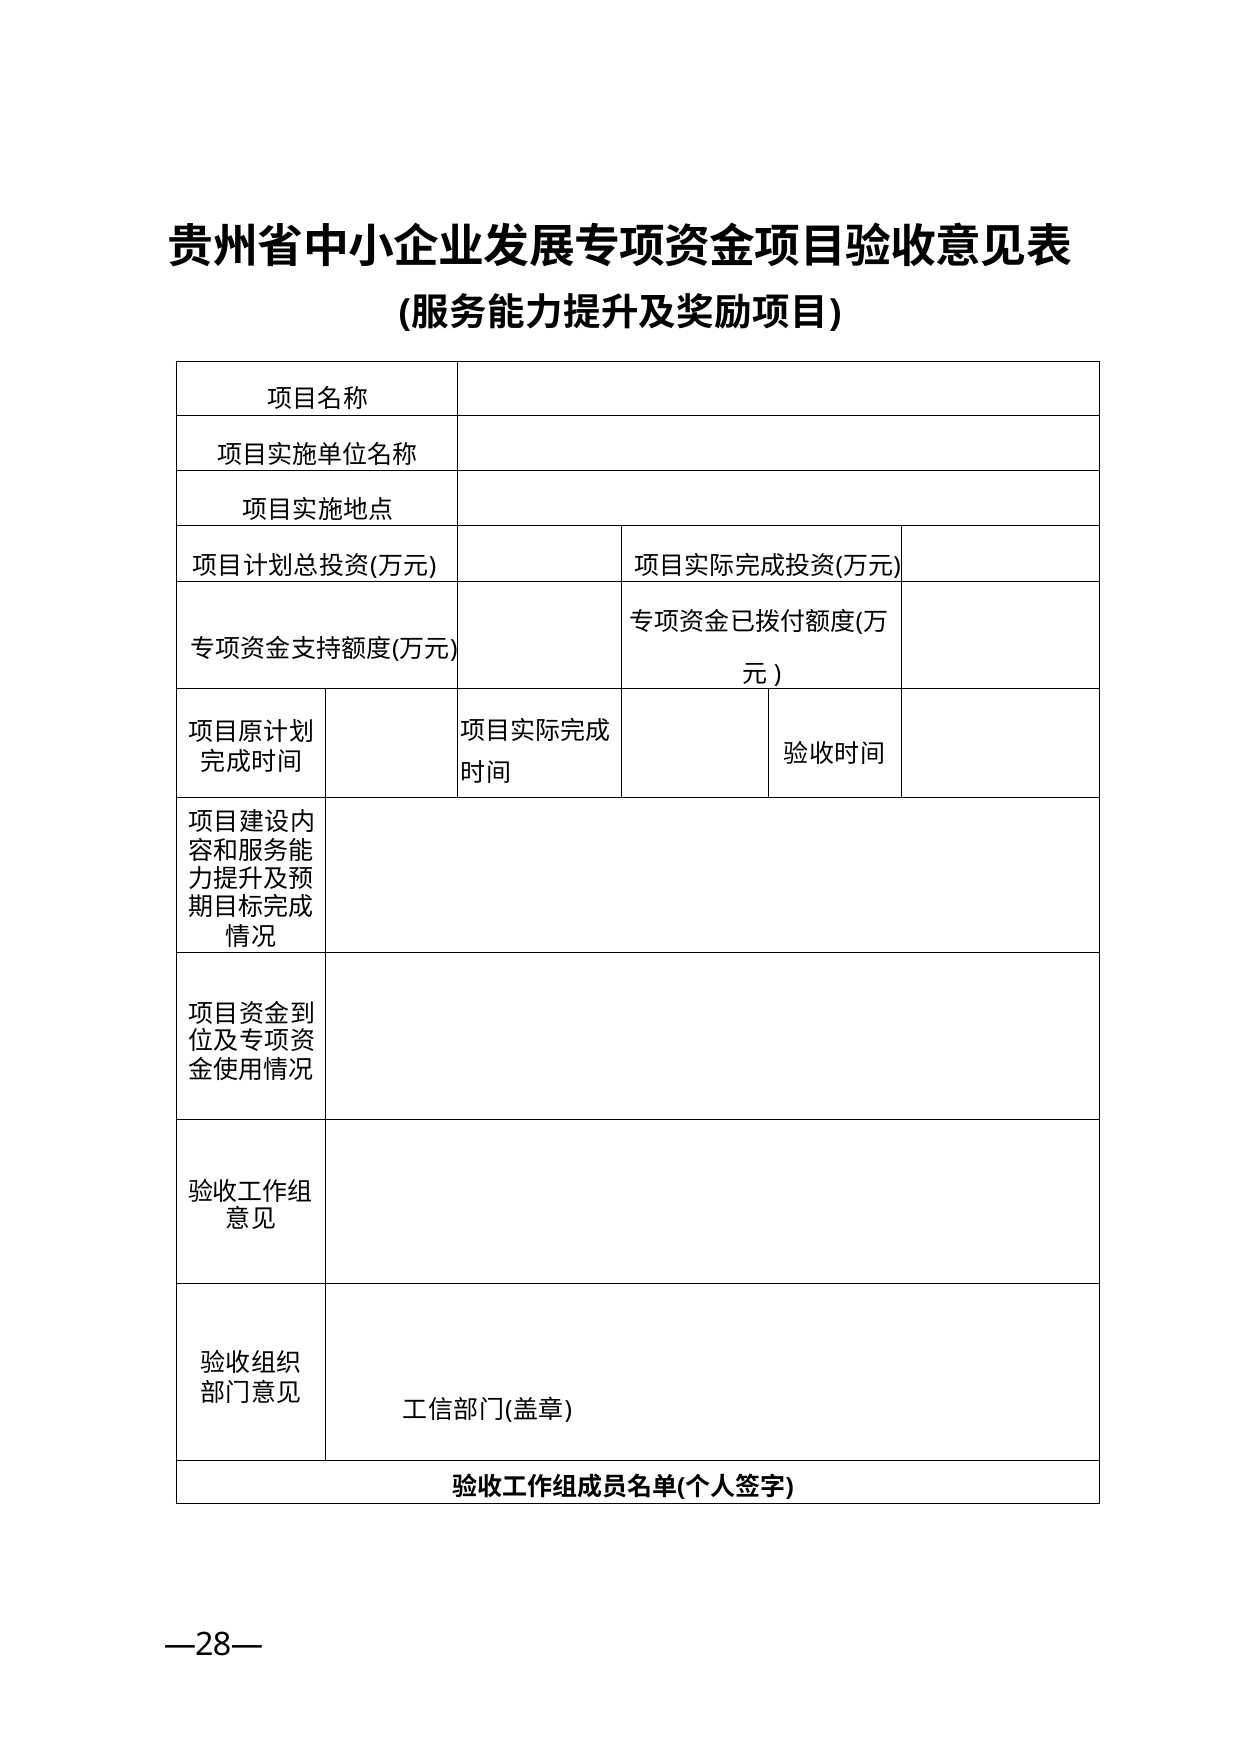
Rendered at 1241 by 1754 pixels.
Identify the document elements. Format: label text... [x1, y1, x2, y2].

text 贵州省中小企业发展专项资金项目验收意见表 [167, 217, 1101, 274]
table_cell 项目原计划 完成时间 [177, 689, 325, 797]
table_header 项目名称 [177, 362, 457, 415]
table_cell 项目计划总投资(万元) [177, 526, 457, 581]
table_cell 项目实施地点 [177, 471, 457, 524]
table_cell [326, 1120, 1099, 1283]
table_cell 项目实际完成投资(万元) [622, 526, 901, 581]
table_cell [902, 582, 1099, 688]
table_cell [326, 798, 1099, 952]
table_cell 项目建设内 容和服务能 力提升及预 期目标完成 情况 [177, 798, 325, 952]
table_cell 专项资金支持额度(万元) [177, 582, 457, 688]
table_cell [458, 471, 1099, 524]
table_cell 专项资金已拨付额度(万 元 ) [622, 582, 901, 688]
table_header [458, 362, 1099, 415]
table_cell [326, 953, 1099, 1119]
table_cell 项目资金到 位及专项资 金使用情况 [177, 953, 325, 1119]
table_cell 验收工作组 意见 [177, 1120, 325, 1283]
text (服务能力提升及奖励项目) [398, 288, 1101, 335]
table_cell 项目实际完成 时间 [458, 689, 621, 797]
table_cell 工信部门(盖章) [326, 1284, 1099, 1459]
table_cell [902, 526, 1099, 581]
table_cell [458, 582, 621, 688]
table_cell [326, 689, 457, 797]
table_cell [902, 689, 1099, 797]
table_cell 验收工作组成员名单(个人签字) [177, 1461, 1099, 1503]
table_cell [458, 416, 1099, 469]
table_cell 项目实施单位名称 [177, 416, 457, 469]
table_cell [622, 689, 768, 797]
table_cell 验收组织 部门意见 [177, 1284, 325, 1459]
table_cell [458, 526, 621, 581]
table_cell 验收时间 [769, 689, 901, 797]
